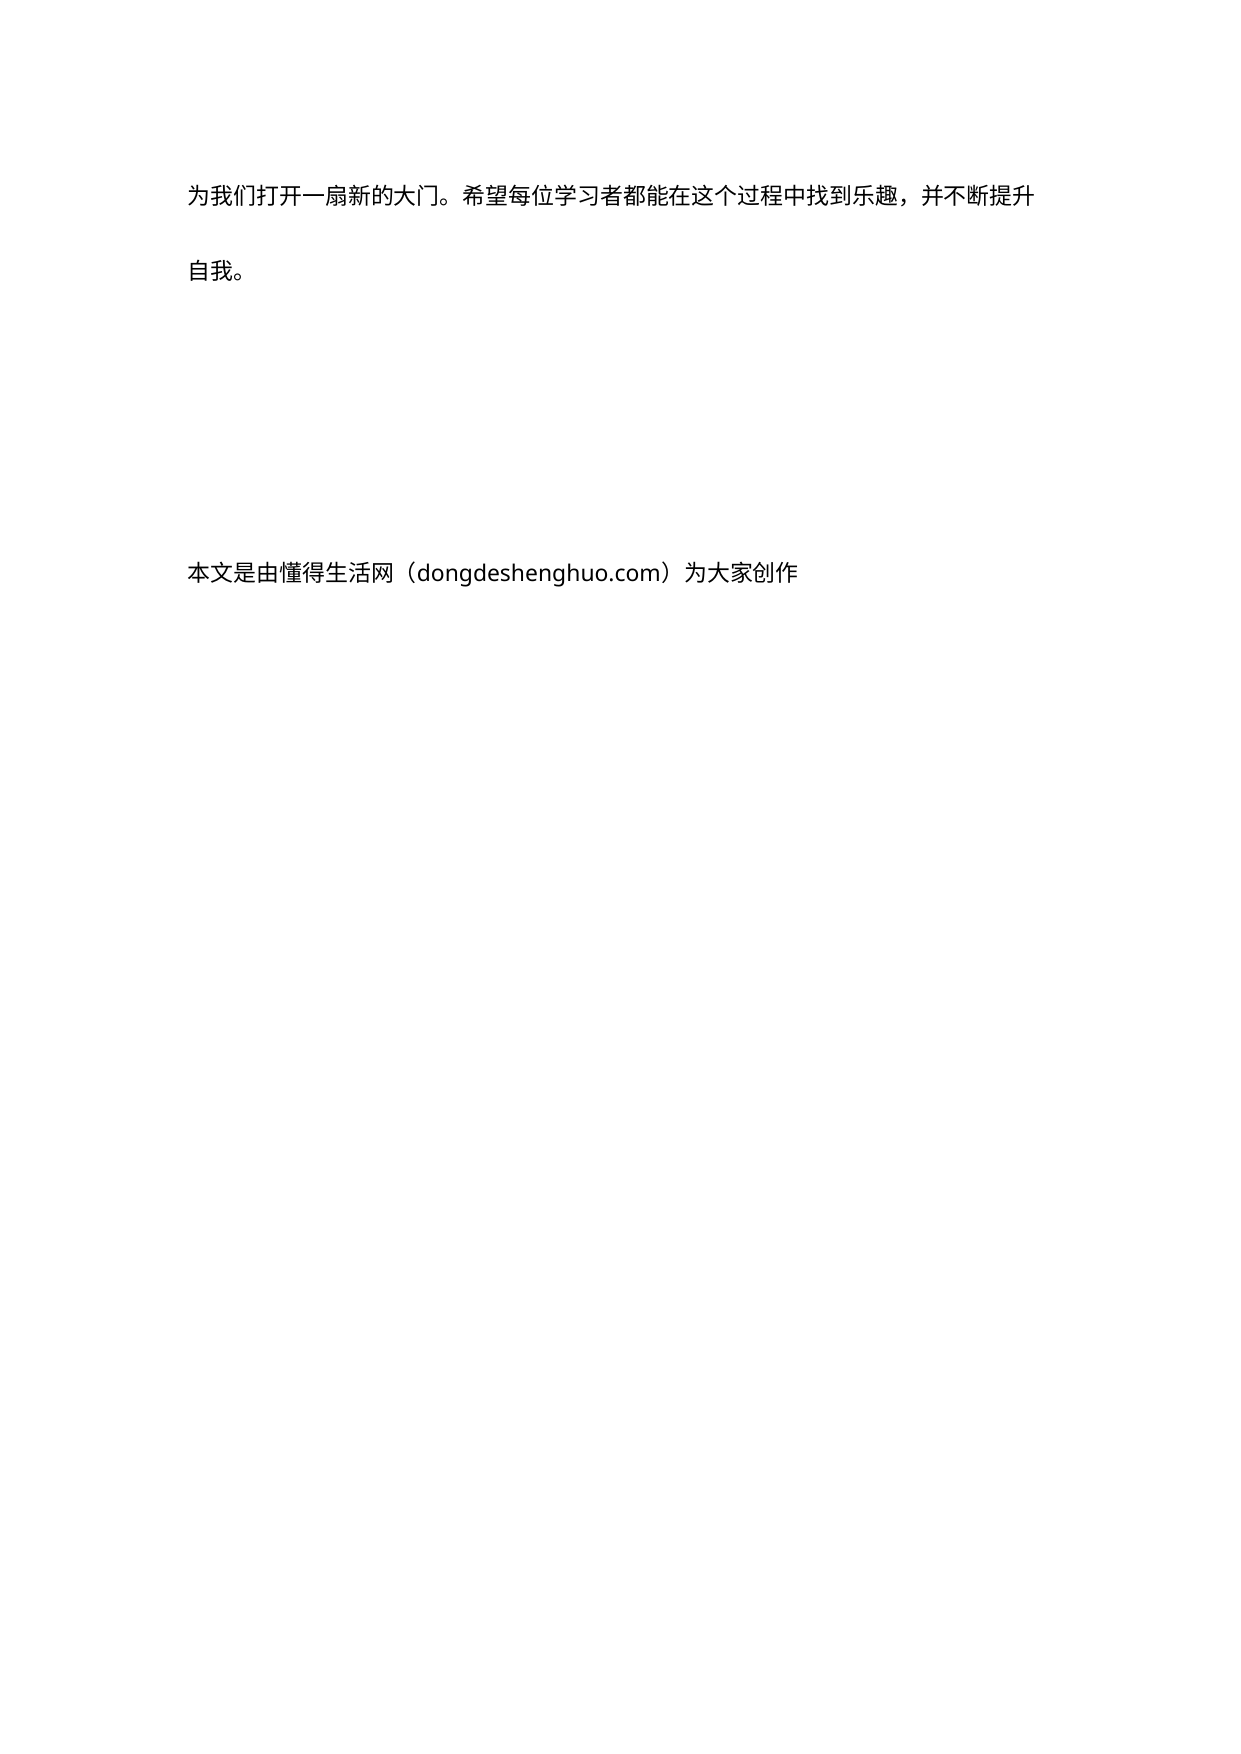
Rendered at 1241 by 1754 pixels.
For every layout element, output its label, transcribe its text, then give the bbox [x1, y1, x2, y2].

text 本文是由懂得生活网（dongdeshenghuo.com）为大家创作 [187, 539, 1053, 604]
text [187, 162, 1053, 302]
